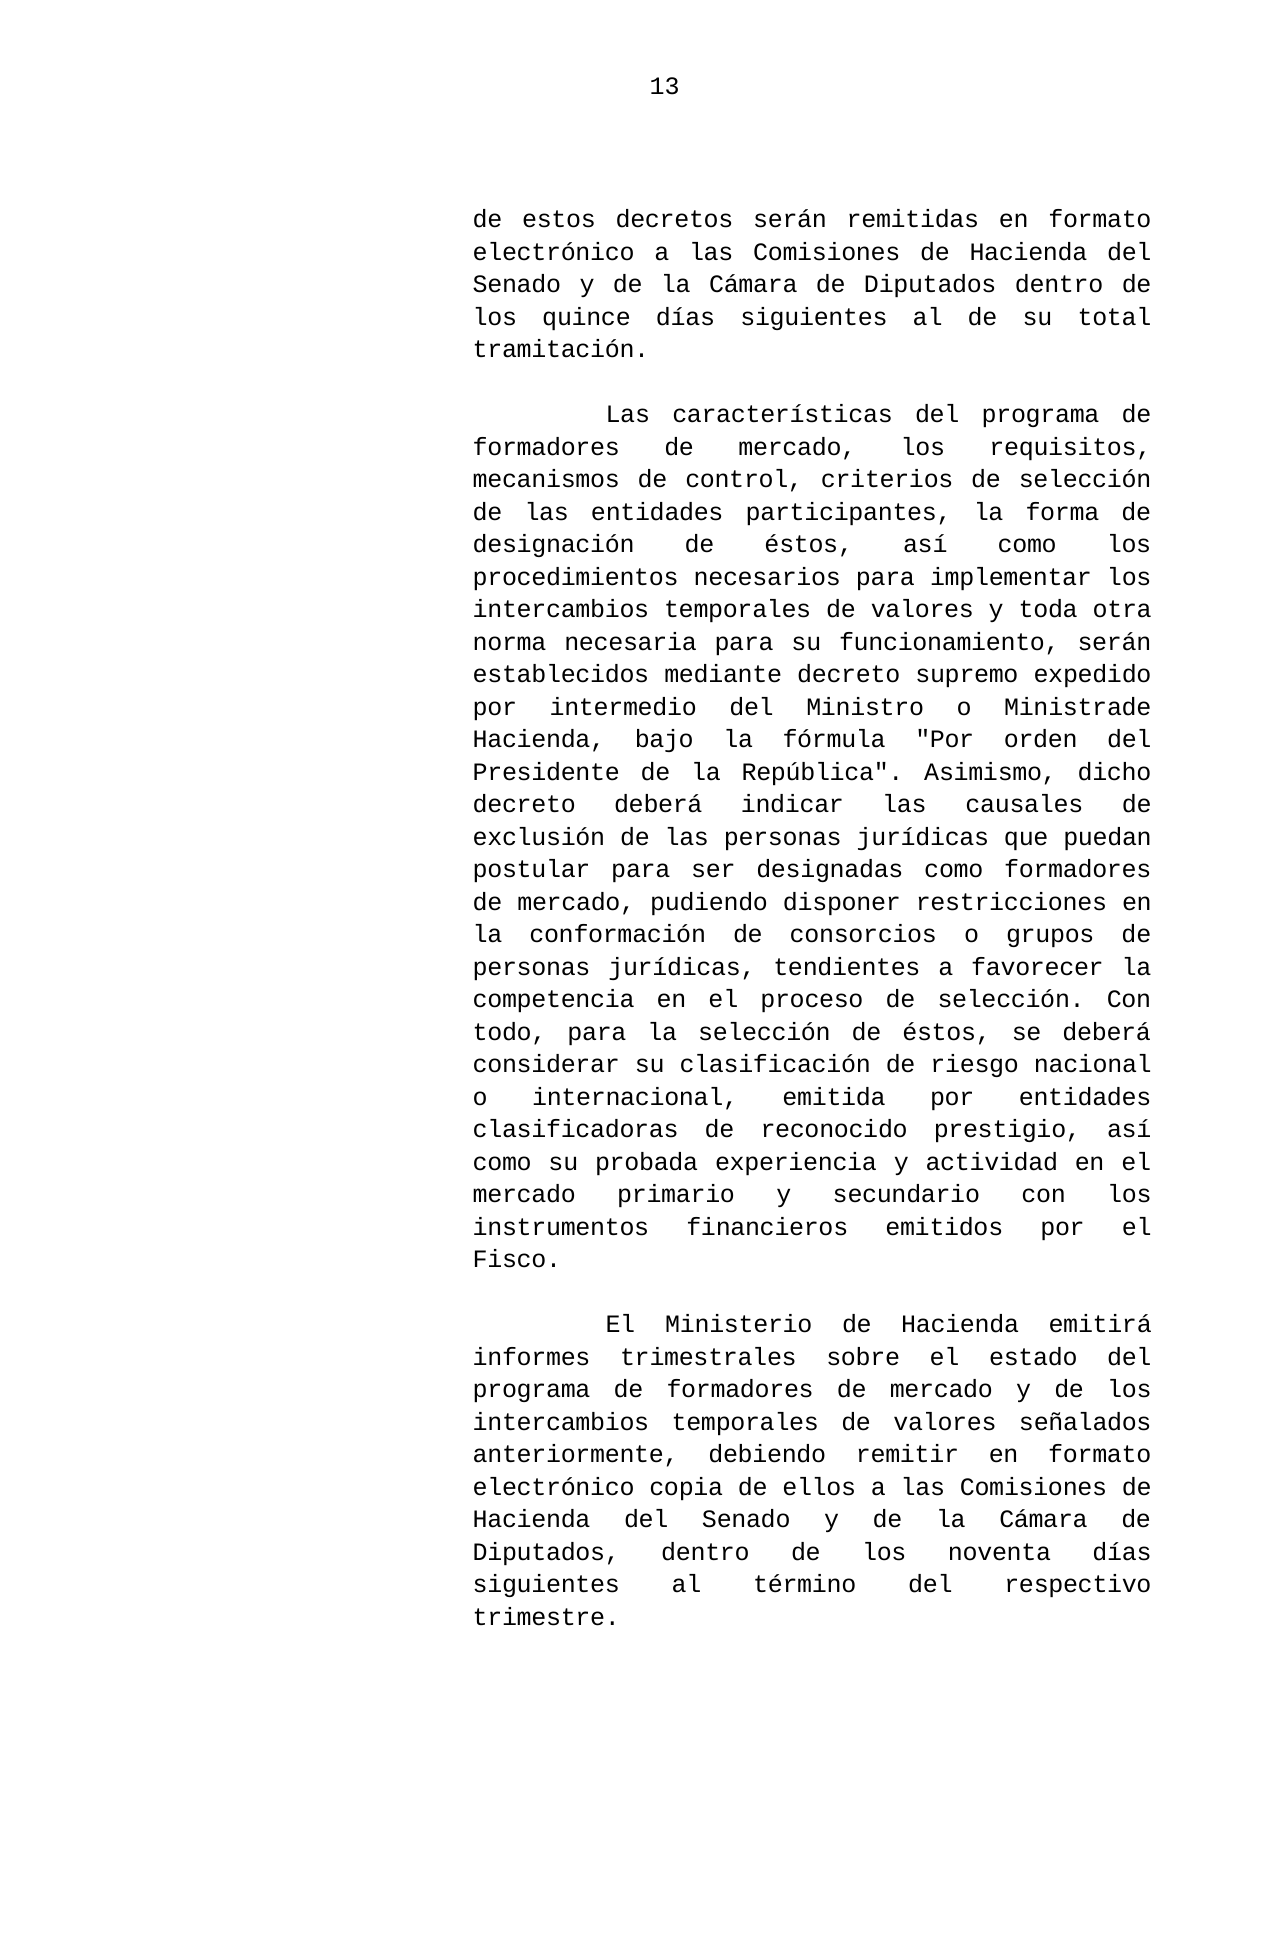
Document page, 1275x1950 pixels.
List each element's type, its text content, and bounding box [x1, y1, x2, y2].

text Las características del programa de formadores de mercado, los requisitos, mecanismos de control, criterios de selección de las entidades participantes, la forma de designación de éstos, así como los procedimientos necesarios para implementar los intercambios temporales de valores y toda otra norma necesaria para su funcionamiento, serán establecidos mediante decreto supremo expedido por intermedio del Ministro o Ministrade Hacienda, bajo la fórmula "Por orden del Presidente de la República". Asimismo, dicho decreto deberá indicar las causales de exclusión de las personas jurídicas que puedan postular para ser designadas como formadores de mercado, pudiendo disponer restricciones en la conformación de consorcios o grupos de personas jurídicas, tendientes a favorecer la competencia en el proceso de selección. Con todo, para la selección de éstos, se deberá considerar su clasificación de riesgo nacional o internacional, emitida por entidades clasificadoras de reconocido prestigio, así como su probada experiencia y actividad en el mercado primario y secundario con los instrumentos financieros emitidos por el Fisco. [472, 402, 1152, 1275]
text El Ministerio de Hacienda emitirá informes trimestrales sobre el estado del programa de formadores de mercado y de los intercambios temporales de valores señalados anteriormente, debiendo remitir en formato electrónico copia de ellos a las Comisiones de Hacienda del Senado y de la Cámara de Diputados, dentro de los noventa días siguientes al término del respectivo trimestre. [472, 1312, 1152, 1633]
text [472, 207, 1152, 365]
